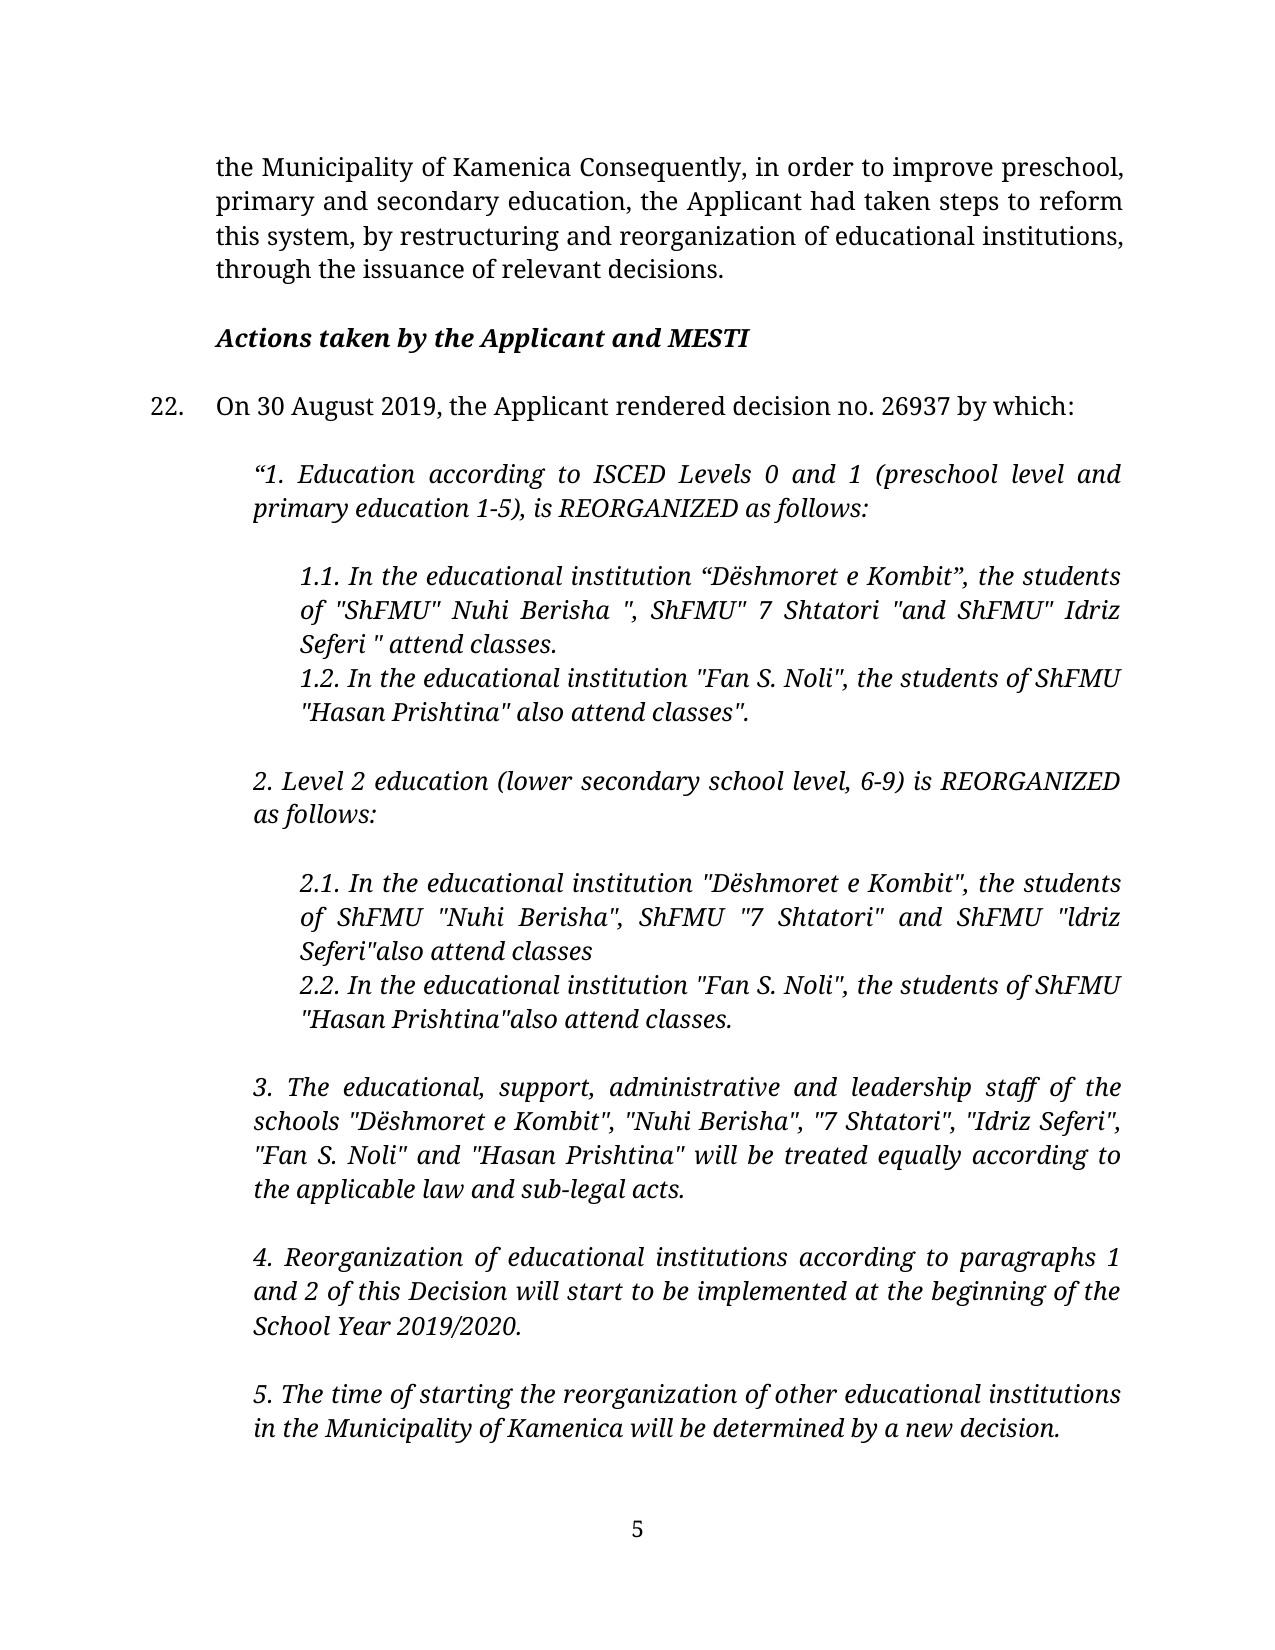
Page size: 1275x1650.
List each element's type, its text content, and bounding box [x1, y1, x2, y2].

text 4. Reorganization of educational institutions according to paragraphs 1 and 2 of this Decision will start to be implemented at the beginning of the School Year 2019/2020. [253, 1240, 1125, 1342]
text 1.2. In the educational institution "Fan S. Noli", the students of ShFMU "Hasan Prishtina" also attend classes". [300, 661, 1125, 729]
text 1.1. In the educational institution “Dëshmoret e Kombit”, the students of "ShFMU" Nuhi Berisha ", ShFMU" 7 Shtatori "and ShFMU" Idriz Seferi " attend classes. [300, 559, 1125, 661]
text Actions taken by the Applicant and MESTI [216, 320, 1125, 354]
list On 30 August 2019, the Applicant rendered decision no. 26937 by which: [150, 388, 1125, 422]
text “1. Education according to ISCED Levels 0 and 1 (preschool level and primary education 1-5), is REORGANIZED as follows: [253, 457, 1125, 525]
text 3. The educational, support, administrative and leadership staff of the schools "Dëshmoret e Kombit", "Nuhi Berisha", "7 Shtatori", "Idriz Seferi", "Fan S. Noli" and "Hasan Prishtina" will be treated equally according to the applicable law and sub-legal acts. [253, 1070, 1125, 1206]
text 5. The time of starting the reorganization of other educational institutions in the Municipality of Kamenica will be determined by a new decision. [253, 1376, 1125, 1444]
text 2. Level 2 education (lower secondary school level, 6-9) is REORGANIZED as follows: [253, 763, 1125, 831]
text 2.2. In the educational institution "Fan S. Noli", the students of ShFMU "Hasan Prishtina"also attend classes. [300, 967, 1125, 1036]
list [150, 150, 1125, 286]
text 2.1. In the educational institution "Dëshmoret e Kombit", the students of ShFMU "Nuhi Berisha", ShFMU "7 Shtatori" and ShFMU "ldriz Seferi"also attend classes [300, 865, 1125, 967]
